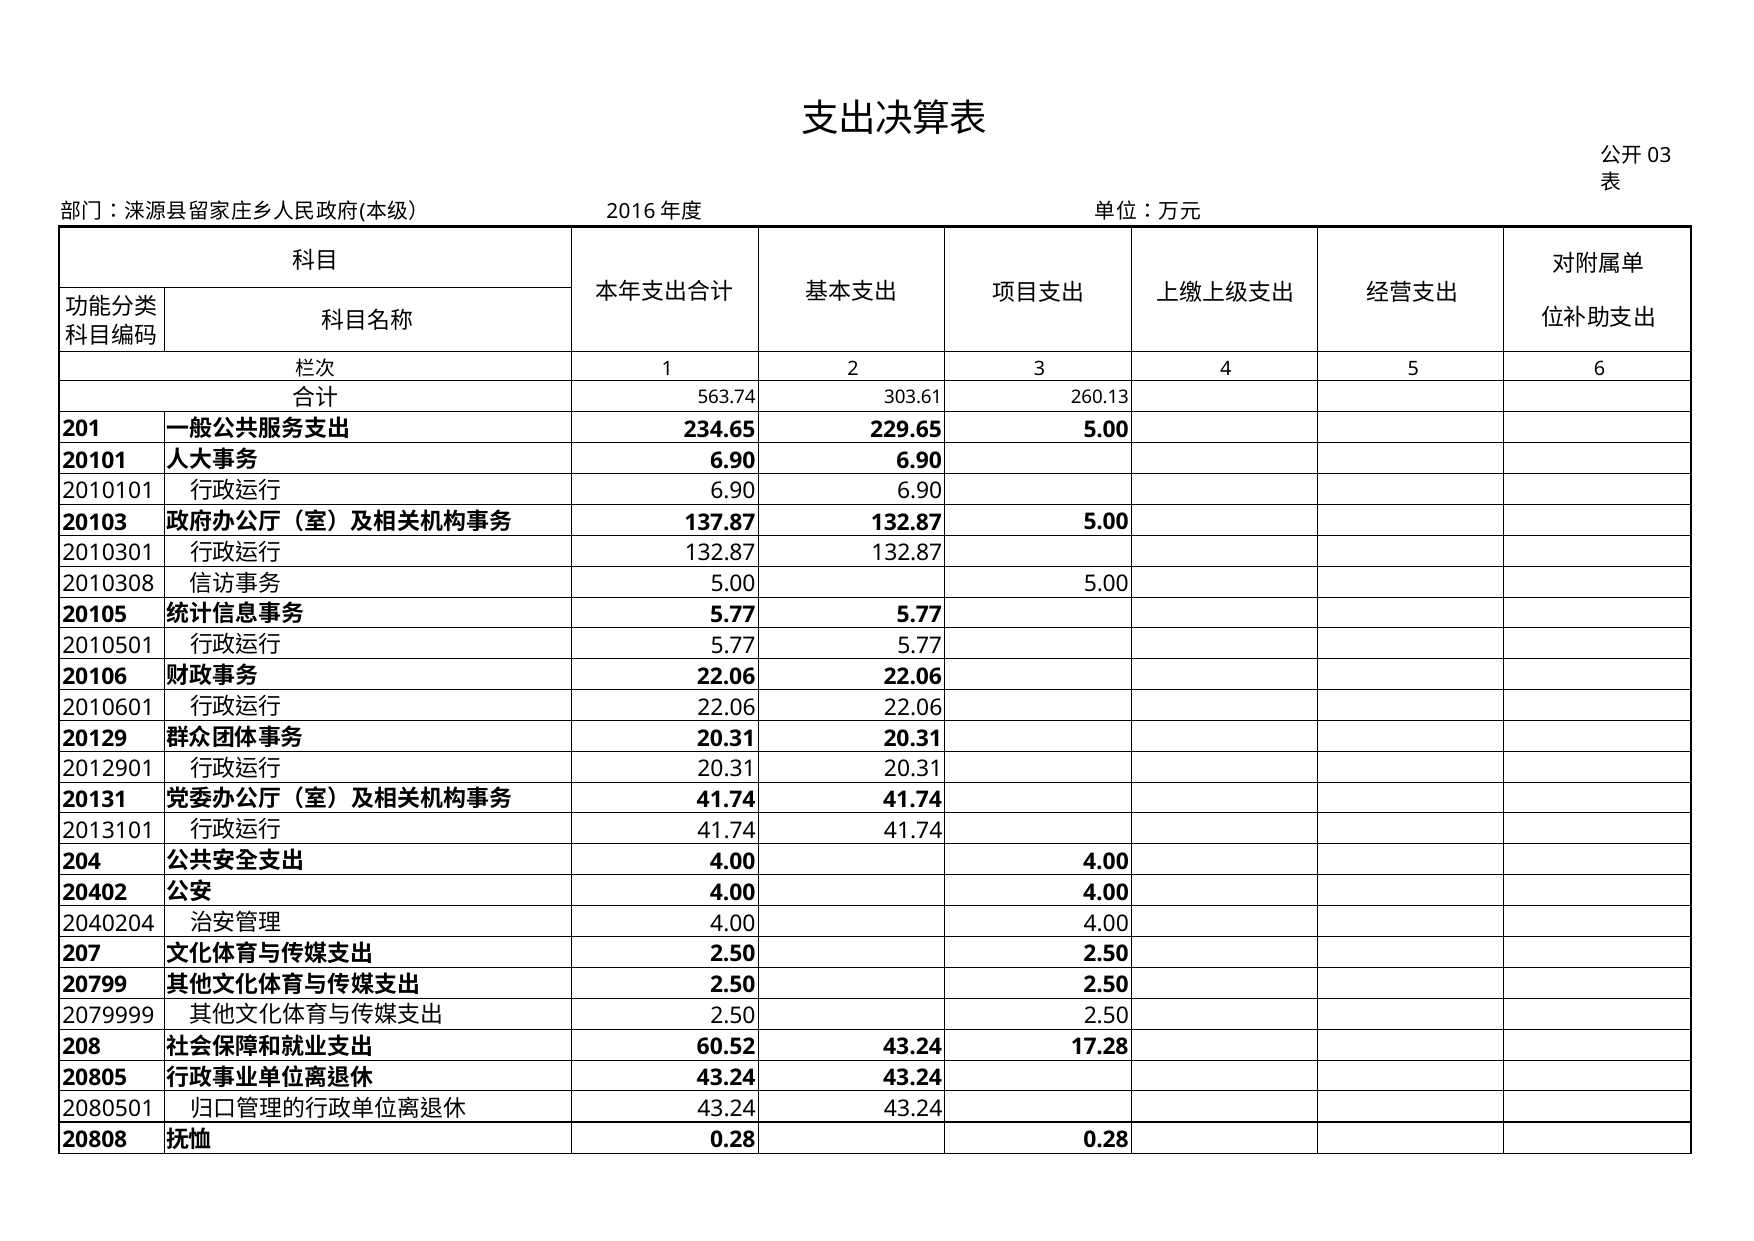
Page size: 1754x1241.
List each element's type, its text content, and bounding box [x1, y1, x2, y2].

table_cell 功能分类 科目编码 [60, 288, 164, 351]
table_cell 22.06 [759, 659, 944, 689]
table_cell [1318, 598, 1503, 627]
table_cell [759, 906, 944, 936]
table_cell 2079999 [60, 999, 164, 1028]
table_cell [1504, 443, 1690, 473]
table_cell [1504, 1061, 1690, 1090]
table_cell [1504, 813, 1690, 843]
table_cell 财政事务 [165, 659, 571, 689]
table_cell [1504, 412, 1690, 442]
table_cell [945, 536, 1131, 566]
table_cell [1318, 783, 1503, 812]
table_cell 20.31 [759, 721, 944, 751]
table_cell [1504, 536, 1690, 566]
table_cell [1132, 536, 1317, 566]
table_cell [945, 813, 1131, 843]
table_cell 行政运行 [165, 813, 571, 843]
table_cell 4.00 [945, 906, 1131, 936]
table_cell [1318, 1091, 1503, 1121]
table_cell [945, 752, 1131, 782]
table_cell [1132, 968, 1317, 998]
table_cell [945, 659, 1131, 689]
table_cell [1132, 783, 1317, 812]
table_cell 政府办公厅（室）及相关机构事务 [165, 505, 571, 535]
table_cell [1318, 1061, 1503, 1090]
table_cell 统计信息事务 [165, 598, 571, 627]
table_cell [1504, 844, 1690, 874]
table_cell 20805 [60, 1061, 164, 1090]
table_cell [1504, 628, 1690, 658]
table_cell 2010308 [60, 567, 164, 597]
table_cell 20101 [60, 443, 164, 473]
table_cell [1132, 381, 1317, 411]
table_cell 栏次 [60, 352, 571, 380]
table_cell [945, 690, 1131, 720]
table_cell 20106 [60, 659, 164, 689]
table_cell 公安 [165, 875, 571, 905]
table_cell 行政运行 [165, 474, 571, 504]
table_cell 41.74 [759, 783, 944, 812]
table_cell [1318, 536, 1503, 566]
table_cell 229.65 [759, 412, 944, 442]
table_header 基本支出 [759, 228, 944, 351]
table_cell [1504, 505, 1690, 535]
table_cell 303.61 [759, 381, 944, 411]
table_cell [1318, 813, 1503, 843]
table_cell 4.00 [572, 906, 758, 936]
table_cell 207 [60, 937, 164, 967]
table_cell 公共安全支出 [165, 844, 571, 874]
table_cell [759, 567, 944, 597]
table_cell 2.50 [945, 999, 1131, 1028]
table_cell [1132, 999, 1317, 1028]
table_cell 2.50 [572, 999, 758, 1028]
table_cell 2010601 [60, 690, 164, 720]
table_cell [1318, 875, 1503, 905]
table_cell [945, 443, 1131, 473]
table_cell 6.90 [572, 443, 758, 473]
table_cell [759, 844, 944, 874]
table_cell 6.90 [759, 474, 944, 504]
table_cell [945, 598, 1131, 627]
table_cell 5.77 [759, 628, 944, 658]
table_cell 6.90 [759, 443, 944, 473]
table_cell 2013101 [60, 813, 164, 843]
table_cell [759, 937, 944, 967]
table_cell 20129 [60, 721, 164, 751]
table_cell [1504, 968, 1690, 998]
table_cell [1318, 1123, 1503, 1153]
table_cell 2 [759, 352, 944, 380]
table_cell 4.00 [572, 875, 758, 905]
table_header 本年支出合计 [572, 228, 758, 351]
table_cell [1318, 659, 1503, 689]
table_cell 137.87 [572, 505, 758, 535]
table_cell 17.28 [945, 1030, 1131, 1059]
table_cell 563.74 [572, 381, 758, 411]
table_cell [1504, 1123, 1690, 1153]
table_cell [1318, 752, 1503, 782]
table_cell [1132, 690, 1317, 720]
table_cell 22.06 [759, 690, 944, 720]
table_cell [1318, 567, 1503, 597]
table_cell 0.28 [945, 1123, 1131, 1153]
table_cell 20105 [60, 598, 164, 627]
table_cell 科目名称 [165, 288, 571, 351]
table_cell 3 [945, 352, 1131, 380]
table_cell 20808 [60, 1123, 164, 1153]
table_cell [1504, 474, 1690, 504]
table_cell 行政运行 [165, 752, 571, 782]
table_cell 5.77 [759, 598, 944, 627]
table_cell 抚恤 [165, 1123, 571, 1153]
table_cell 其他文化体育与传媒支出 [165, 968, 571, 998]
table_cell [1132, 412, 1317, 442]
table_cell 2040204 [60, 906, 164, 936]
table_cell 1 [572, 352, 758, 380]
table_cell [945, 474, 1131, 504]
table_cell 行政运行 [165, 536, 571, 566]
table_cell [759, 1123, 944, 1153]
table_cell [1318, 968, 1503, 998]
table_cell [945, 628, 1131, 658]
table_cell [1132, 1123, 1317, 1153]
table_cell 0.28 [572, 1123, 758, 1153]
table_cell 60.52 [572, 1030, 758, 1059]
table_cell 4.00 [945, 844, 1131, 874]
table_cell 43.24 [572, 1091, 758, 1121]
table_cell 人大事务 [165, 443, 571, 473]
table_cell [759, 875, 944, 905]
table_cell 132.87 [759, 505, 944, 535]
table_cell [1318, 721, 1503, 751]
table_cell 20402 [60, 875, 164, 905]
table_cell 22.06 [572, 690, 758, 720]
table_cell [1504, 937, 1690, 967]
table_cell [1318, 690, 1503, 720]
table_cell 5 [1318, 352, 1503, 380]
table_cell 41.74 [572, 813, 758, 843]
table_cell 归口管理的行政单位离退休 [165, 1091, 571, 1121]
table_cell [1318, 999, 1503, 1028]
table_cell [1504, 567, 1690, 597]
table_cell [1132, 1091, 1317, 1121]
table_cell 5.00 [945, 412, 1131, 442]
table_cell [1318, 381, 1503, 411]
table_cell 2010501 [60, 628, 164, 658]
table_cell 群众团体事务 [165, 721, 571, 751]
table_cell [759, 999, 944, 1028]
table_cell 204 [60, 844, 164, 874]
table_cell 260.13 [945, 381, 1131, 411]
table_cell 43.24 [572, 1061, 758, 1090]
table_cell [1504, 598, 1690, 627]
table_cell 2.50 [945, 937, 1131, 967]
table_cell [1504, 381, 1690, 411]
table_cell [1318, 443, 1503, 473]
text 部门：涞源县留家庄乡人民政府(本级） 2016年度 单位：万元 [60, 197, 1694, 223]
table_cell [1504, 875, 1690, 905]
table_cell [1504, 906, 1690, 936]
table_cell 文化体育与传媒支出 [165, 937, 571, 967]
table_cell [1504, 783, 1690, 812]
table_cell [1132, 1061, 1317, 1090]
table_cell [1504, 659, 1690, 689]
table_cell 132.87 [572, 536, 758, 566]
table_cell 信访事务 [165, 567, 571, 597]
table_cell 2080501 [60, 1091, 164, 1121]
table_cell 党委办公厅（室）及相关机构事务 [165, 783, 571, 812]
table_cell [1318, 906, 1503, 936]
table_cell 20799 [60, 968, 164, 998]
table_cell 2.50 [945, 968, 1131, 998]
text 公开03表 [1600, 141, 1694, 195]
table_cell 43.24 [759, 1030, 944, 1059]
table_cell 41.74 [572, 783, 758, 812]
table_cell 4 [1132, 352, 1317, 380]
table_cell 4.00 [572, 844, 758, 874]
table_cell [1504, 721, 1690, 751]
table_cell [1318, 1030, 1503, 1059]
table_cell [1132, 1030, 1317, 1059]
table_cell 5.00 [945, 567, 1131, 597]
table_cell [1132, 659, 1317, 689]
table_header 项目支出 [945, 228, 1131, 351]
table_cell [1318, 505, 1503, 535]
table_cell [1132, 813, 1317, 843]
table_header 经营支出 [1318, 228, 1503, 351]
table_cell 其他文化体育与传媒支出 [165, 999, 571, 1028]
table_header 科目 [60, 228, 571, 287]
table_cell [945, 721, 1131, 751]
table_cell 2.50 [572, 968, 758, 998]
table_cell 行政运行 [165, 690, 571, 720]
table_cell [1132, 567, 1317, 597]
table_cell 43.24 [759, 1061, 944, 1090]
table_header 上缴上级支出 [1132, 228, 1317, 351]
table_cell 5.77 [572, 598, 758, 627]
table_cell 43.24 [759, 1091, 944, 1121]
table_cell [1318, 937, 1503, 967]
table_cell 20.31 [572, 752, 758, 782]
table_cell 234.65 [572, 412, 758, 442]
table_cell [1318, 412, 1503, 442]
table_cell 41.74 [759, 813, 944, 843]
table_cell 2010101 [60, 474, 164, 504]
table_cell [1132, 721, 1317, 751]
table_cell [759, 968, 944, 998]
table_cell 20103 [60, 505, 164, 535]
table_cell [1318, 628, 1503, 658]
table_cell [1132, 598, 1317, 627]
table_cell 2012901 [60, 752, 164, 782]
text 支出决算表 [801, 94, 1694, 141]
table_cell 行政事业单位离退休 [165, 1061, 571, 1090]
table_cell 201 [60, 412, 164, 442]
table_cell 2.50 [572, 937, 758, 967]
table_cell [1132, 844, 1317, 874]
table_cell 合计 [60, 381, 571, 411]
table_header 对附属单 位补助支出 [1504, 228, 1690, 351]
table_cell 4.00 [945, 875, 1131, 905]
table_cell 社会保障和就业支出 [165, 1030, 571, 1059]
table_cell [1132, 474, 1317, 504]
table_cell 治安管理 [165, 906, 571, 936]
table_cell [1504, 1091, 1690, 1121]
table_cell [1504, 999, 1690, 1028]
table_cell 6 [1504, 352, 1690, 380]
table_cell [1504, 1030, 1690, 1059]
table_cell [1132, 505, 1317, 535]
table_cell [945, 1091, 1131, 1121]
table_cell [1132, 752, 1317, 782]
table_cell 行政运行 [165, 628, 571, 658]
table_cell [1132, 937, 1317, 967]
table_cell 2010301 [60, 536, 164, 566]
table_cell 208 [60, 1030, 164, 1059]
table_cell [945, 783, 1131, 812]
table_cell [945, 1061, 1131, 1090]
table_cell 5.77 [572, 628, 758, 658]
table_cell 20.31 [572, 721, 758, 751]
table_cell [1132, 628, 1317, 658]
table_cell 一般公共服务支出 [165, 412, 571, 442]
table_cell [1132, 906, 1317, 936]
table_cell [1132, 875, 1317, 905]
table_cell 5.00 [572, 567, 758, 597]
table_cell 6.90 [572, 474, 758, 504]
table_cell [1504, 752, 1690, 782]
table_cell 5.00 [945, 505, 1131, 535]
table_cell [1318, 474, 1503, 504]
table_cell 20.31 [759, 752, 944, 782]
table_cell [1504, 690, 1690, 720]
table_cell 132.87 [759, 536, 944, 566]
table_cell 20131 [60, 783, 164, 812]
table_cell 22.06 [572, 659, 758, 689]
table_cell [1132, 443, 1317, 473]
table_cell [1318, 844, 1503, 874]
